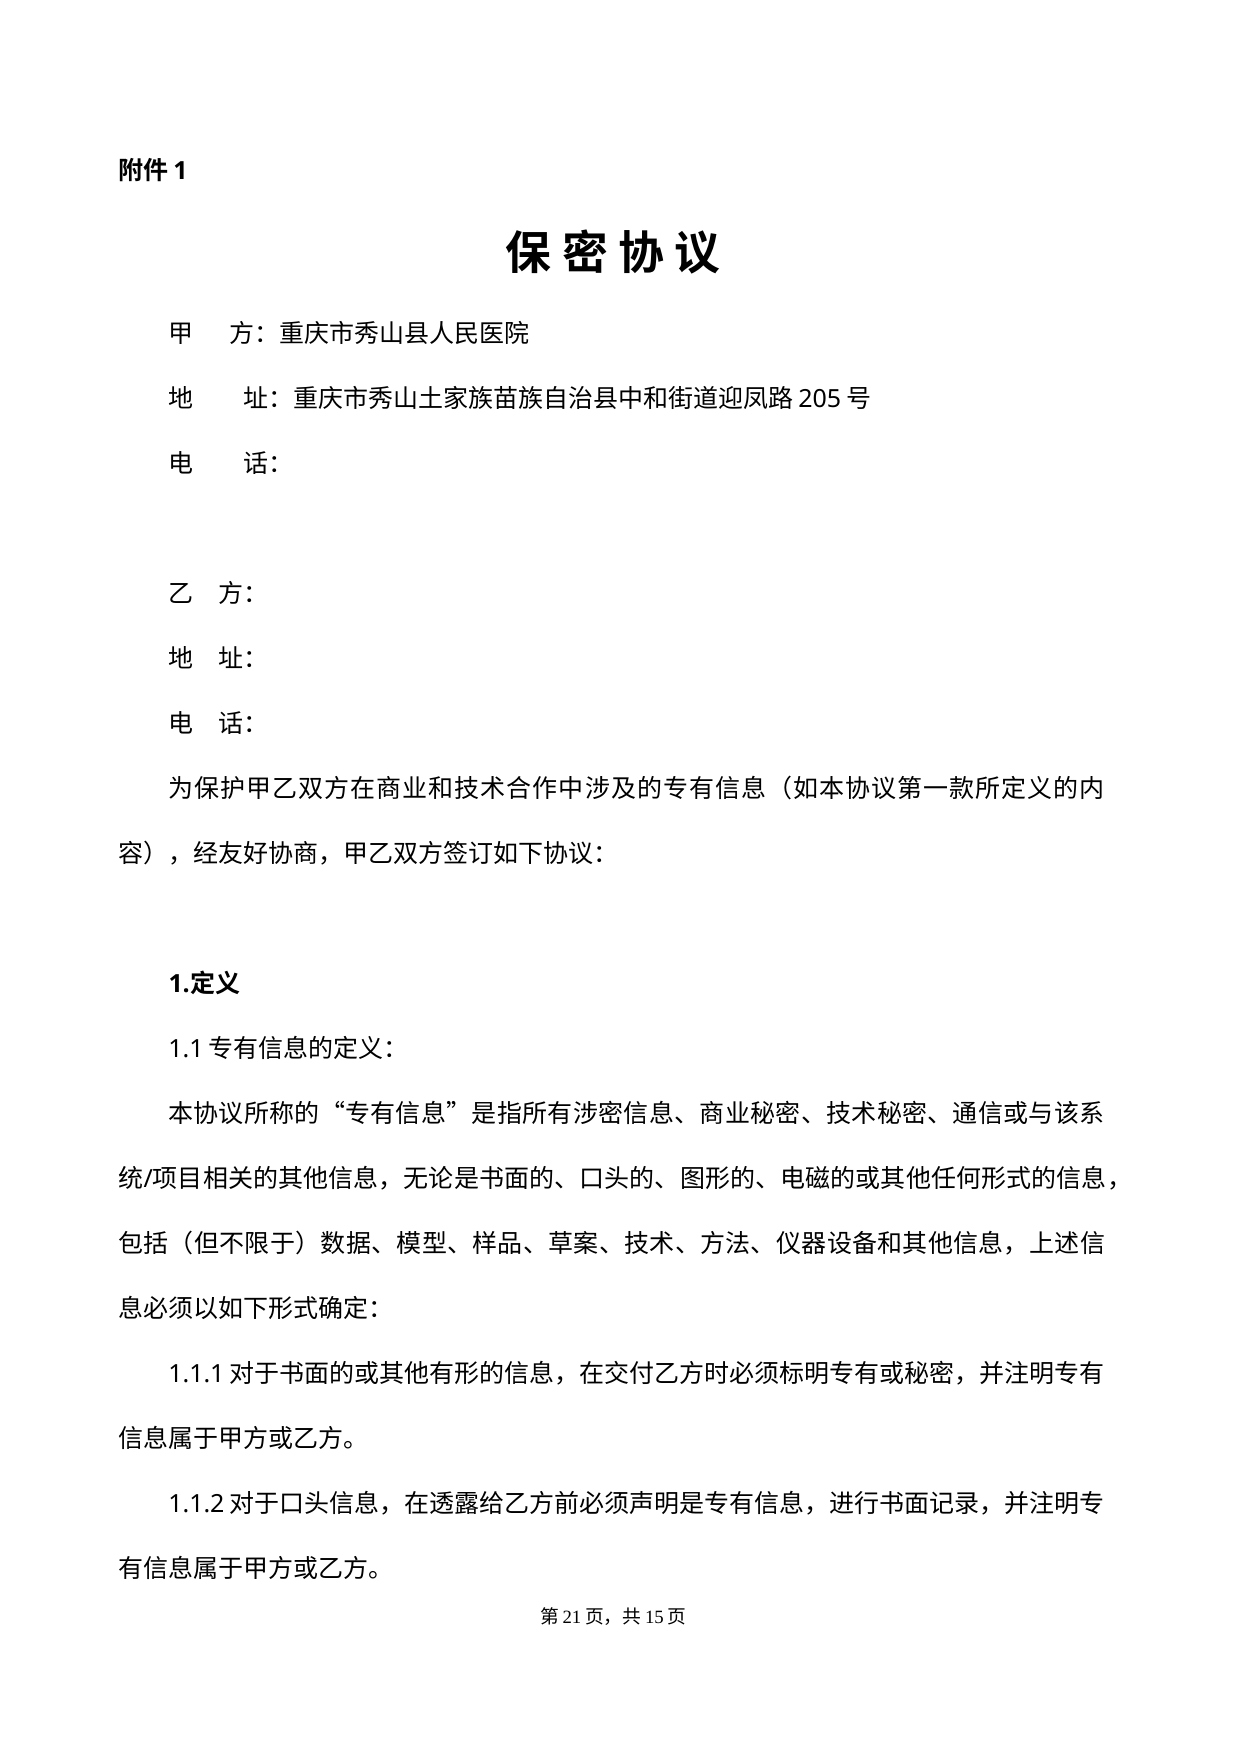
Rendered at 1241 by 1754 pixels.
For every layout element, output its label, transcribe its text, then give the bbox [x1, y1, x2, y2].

text 甲 方：重庆市秀山县人民医院 [118, 299, 1107, 364]
text 乙 方： [118, 559, 1107, 624]
text 1.1.2对于口头信息，在透露给乙方前必须声明是专有信息，进行书面记录，并注明专有信息属于甲方或乙方。 [118, 1469, 1107, 1599]
text 电 话： [118, 429, 1107, 494]
text 1.定义 [118, 949, 1107, 1014]
text 本协议所称的“专有信息”是指所有涉密信息、商业秘密、技术秘密、通信或与该系统/项目相关的其他信息，无论是书面的、口头的、图形的、电磁的或其他任何形式的信息，包括（但不限于）数据、模型、样品、草案、技术、方法、仪器设备和其他信息，上述信息必须以如下形式确定： [118, 1079, 1107, 1339]
text 电 话： [118, 689, 1107, 754]
text 保 密 协 议 [118, 201, 1107, 299]
text 附件1 [118, 136, 1107, 201]
text 地 址： [118, 624, 1107, 689]
text 地 址：重庆市秀山土家族苗族自治县中和街道迎凤路205号 [118, 364, 1107, 429]
text 为保护甲乙双方在商业和技术合作中涉及的专有信息（如本协议第一款所定义的内容），经友好协商，甲乙双方签订如下协议： [118, 754, 1107, 884]
text 1.1专有信息的定义： [118, 1014, 1107, 1079]
text 1.1.1对于书面的或其他有形的信息，在交付乙方时必须标明专有或秘密，并注明专有信息属于甲方或乙方。 [118, 1339, 1107, 1469]
